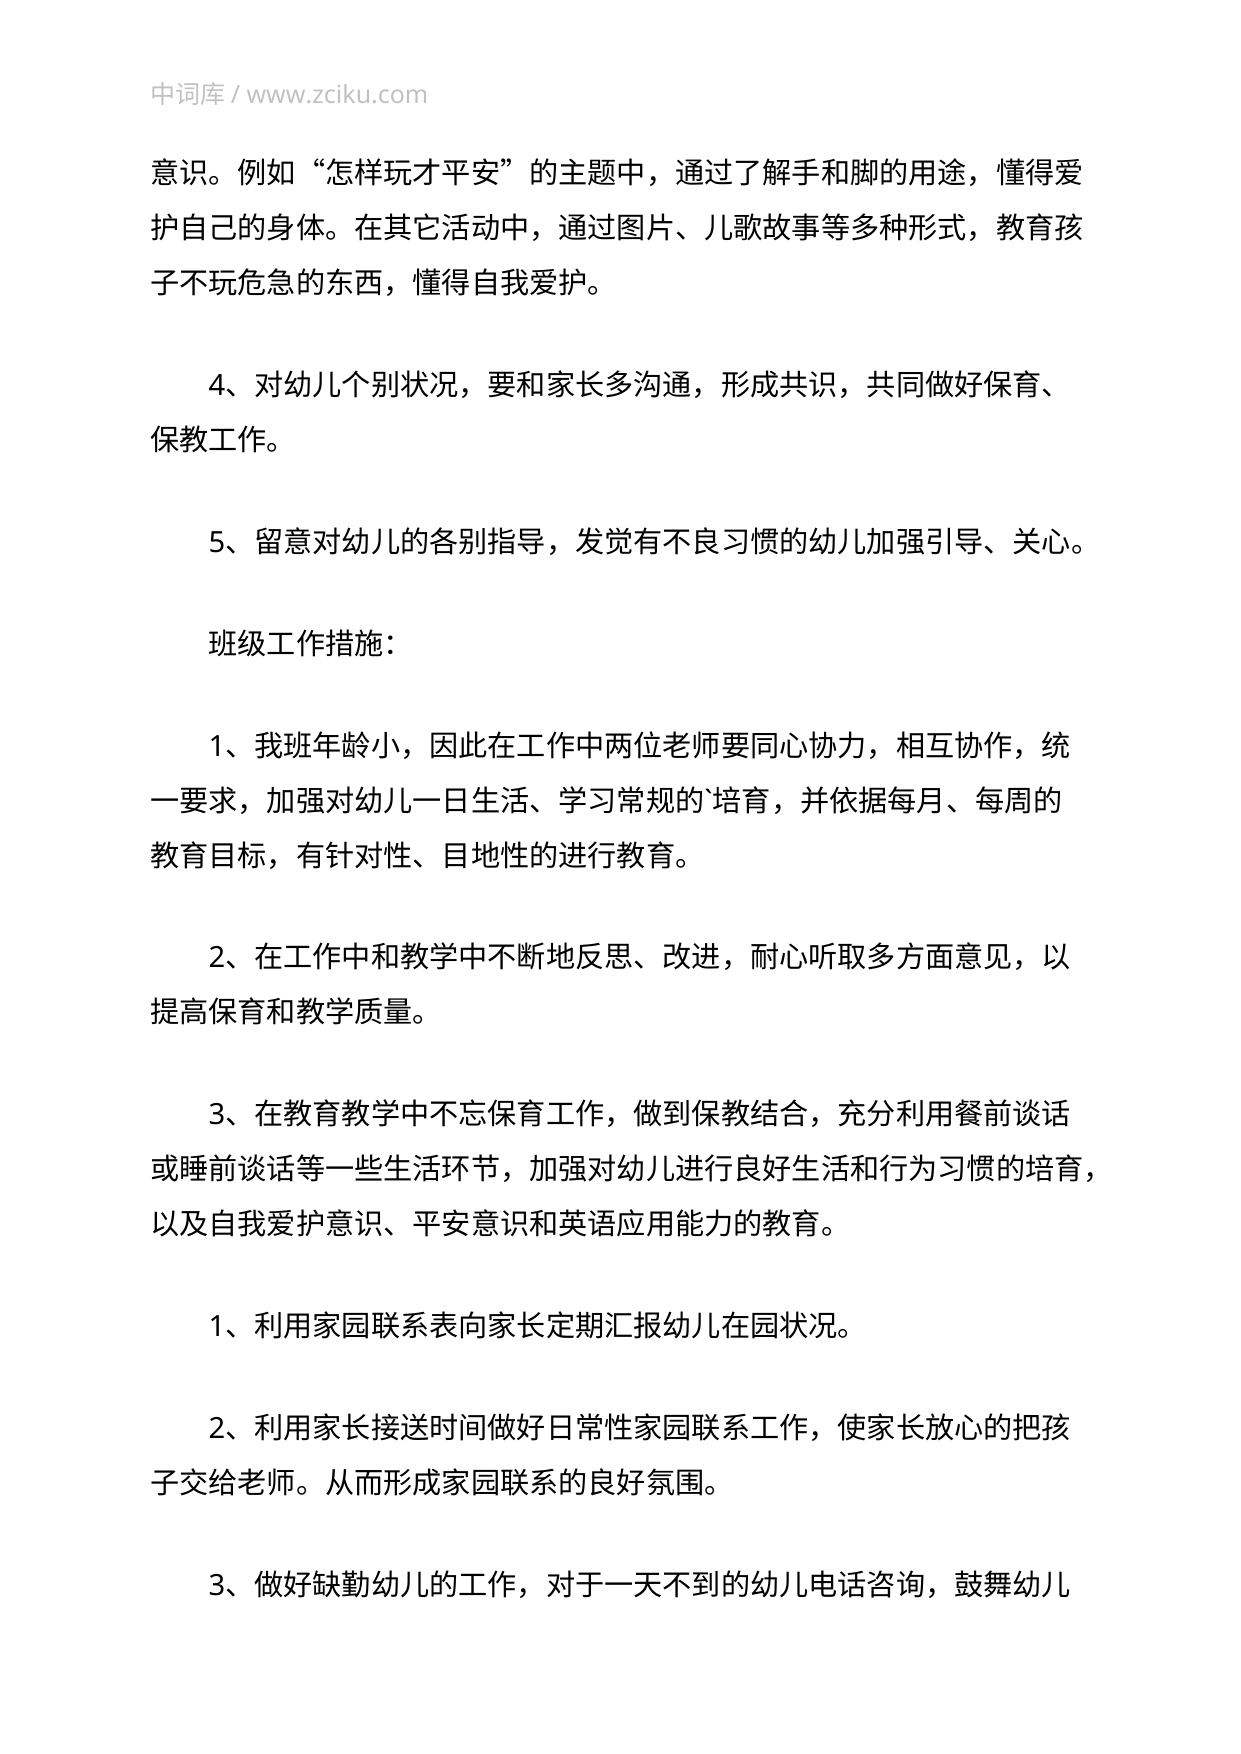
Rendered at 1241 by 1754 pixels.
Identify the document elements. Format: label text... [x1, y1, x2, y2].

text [150, 1561, 1090, 1603]
text 班级工作措施： [150, 620, 1090, 663]
text 4、对幼儿个别状况，要和家长多沟通，形成共识，共同做好保育、保教工作。 [150, 362, 1090, 459]
text 1、利用家园联系表向家长定期汇报幼儿在园状况。 [150, 1302, 1090, 1345]
text 3、在教育教学中不忘保育工作，做到保教结合，充分利用餐前谈话或睡前谈话等一些生活环节，加强对幼儿进行良好生活和行为习惯的培育，以及自我爱护意识、平安意识和英语应用能力的教育。 [150, 1091, 1090, 1243]
text 5、留意对幼儿的各别指导，发觉有不良习惯的幼儿加强引导、关心。 [150, 518, 1090, 561]
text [150, 150, 1090, 302]
text 2、在工作中和教学中不断地反思、改进，耐心听取多方面意见，以提高保育和教学质量。 [150, 934, 1090, 1031]
text 2、利用家长接送时间做好日常性家园联系工作，使家长放心的把孩子交给老师。从而形成家园联系的良好氛围。 [150, 1404, 1090, 1502]
text 1、我班年龄小，因此在工作中两位老师要同心协力，相互协作，统一要求，加强对幼儿一日生活、学习常规的`培育，并依据每月、每周的教育目标，有针对性、目地性的进行教育。 [150, 722, 1090, 874]
